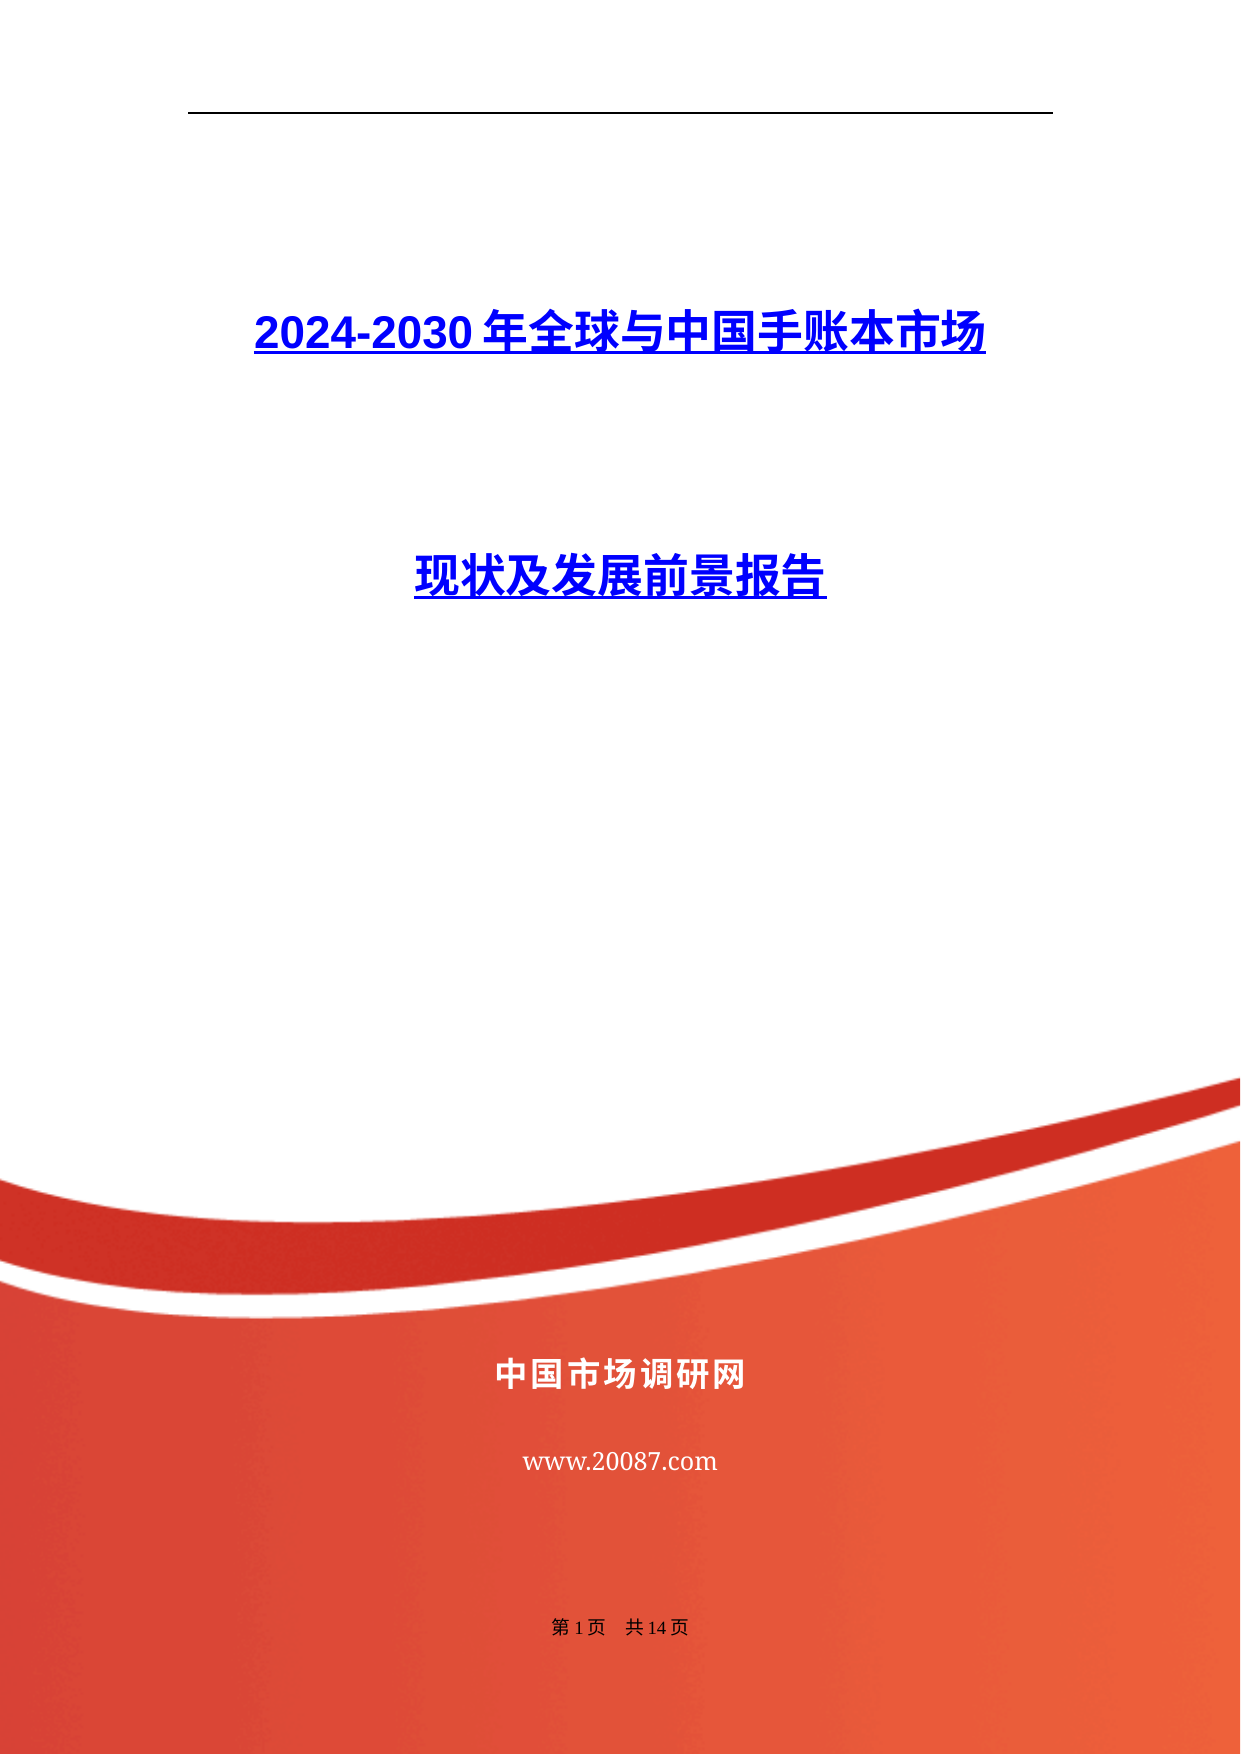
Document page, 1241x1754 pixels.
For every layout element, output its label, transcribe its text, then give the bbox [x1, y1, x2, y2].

subtitle 中国市场调研网 [187, 1339, 1053, 1404]
table_header 2024-2030年全球与中国手账本市场现状及发展前景报告 [188, 207, 1053, 773]
picture [0, 1006, 1241, 1754]
text www.20087.com [187, 1428, 1053, 1493]
